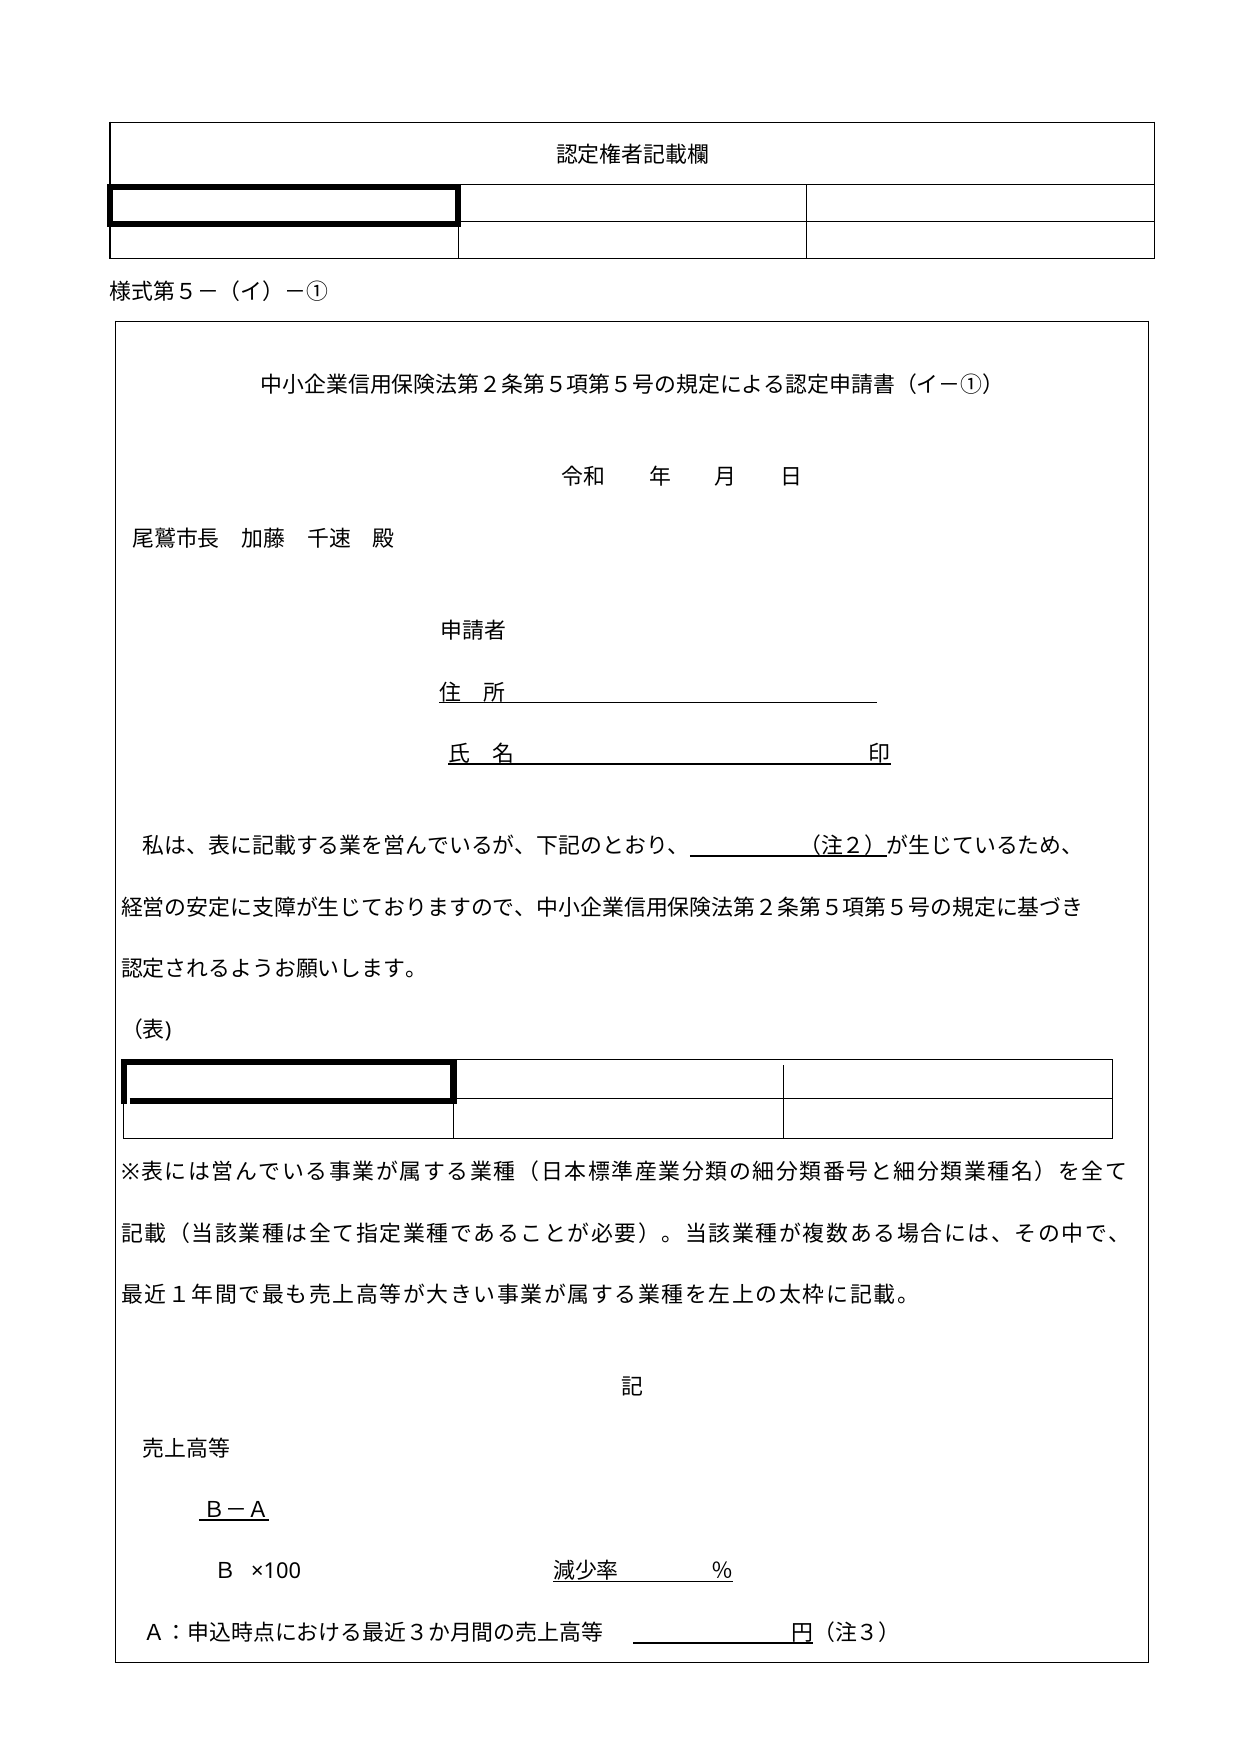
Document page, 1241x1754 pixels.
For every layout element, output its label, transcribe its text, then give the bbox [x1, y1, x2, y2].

table_cell [807, 222, 1154, 258]
text 様式第５－（イ）－① [109, 259, 1148, 321]
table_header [116, 322, 1148, 1662]
table_cell [807, 185, 1154, 221]
table_cell [459, 222, 806, 258]
table_cell [111, 227, 458, 258]
table_header 認定権者記載欄 [111, 123, 1154, 184]
table_cell [461, 185, 806, 221]
table_cell [113, 190, 455, 221]
